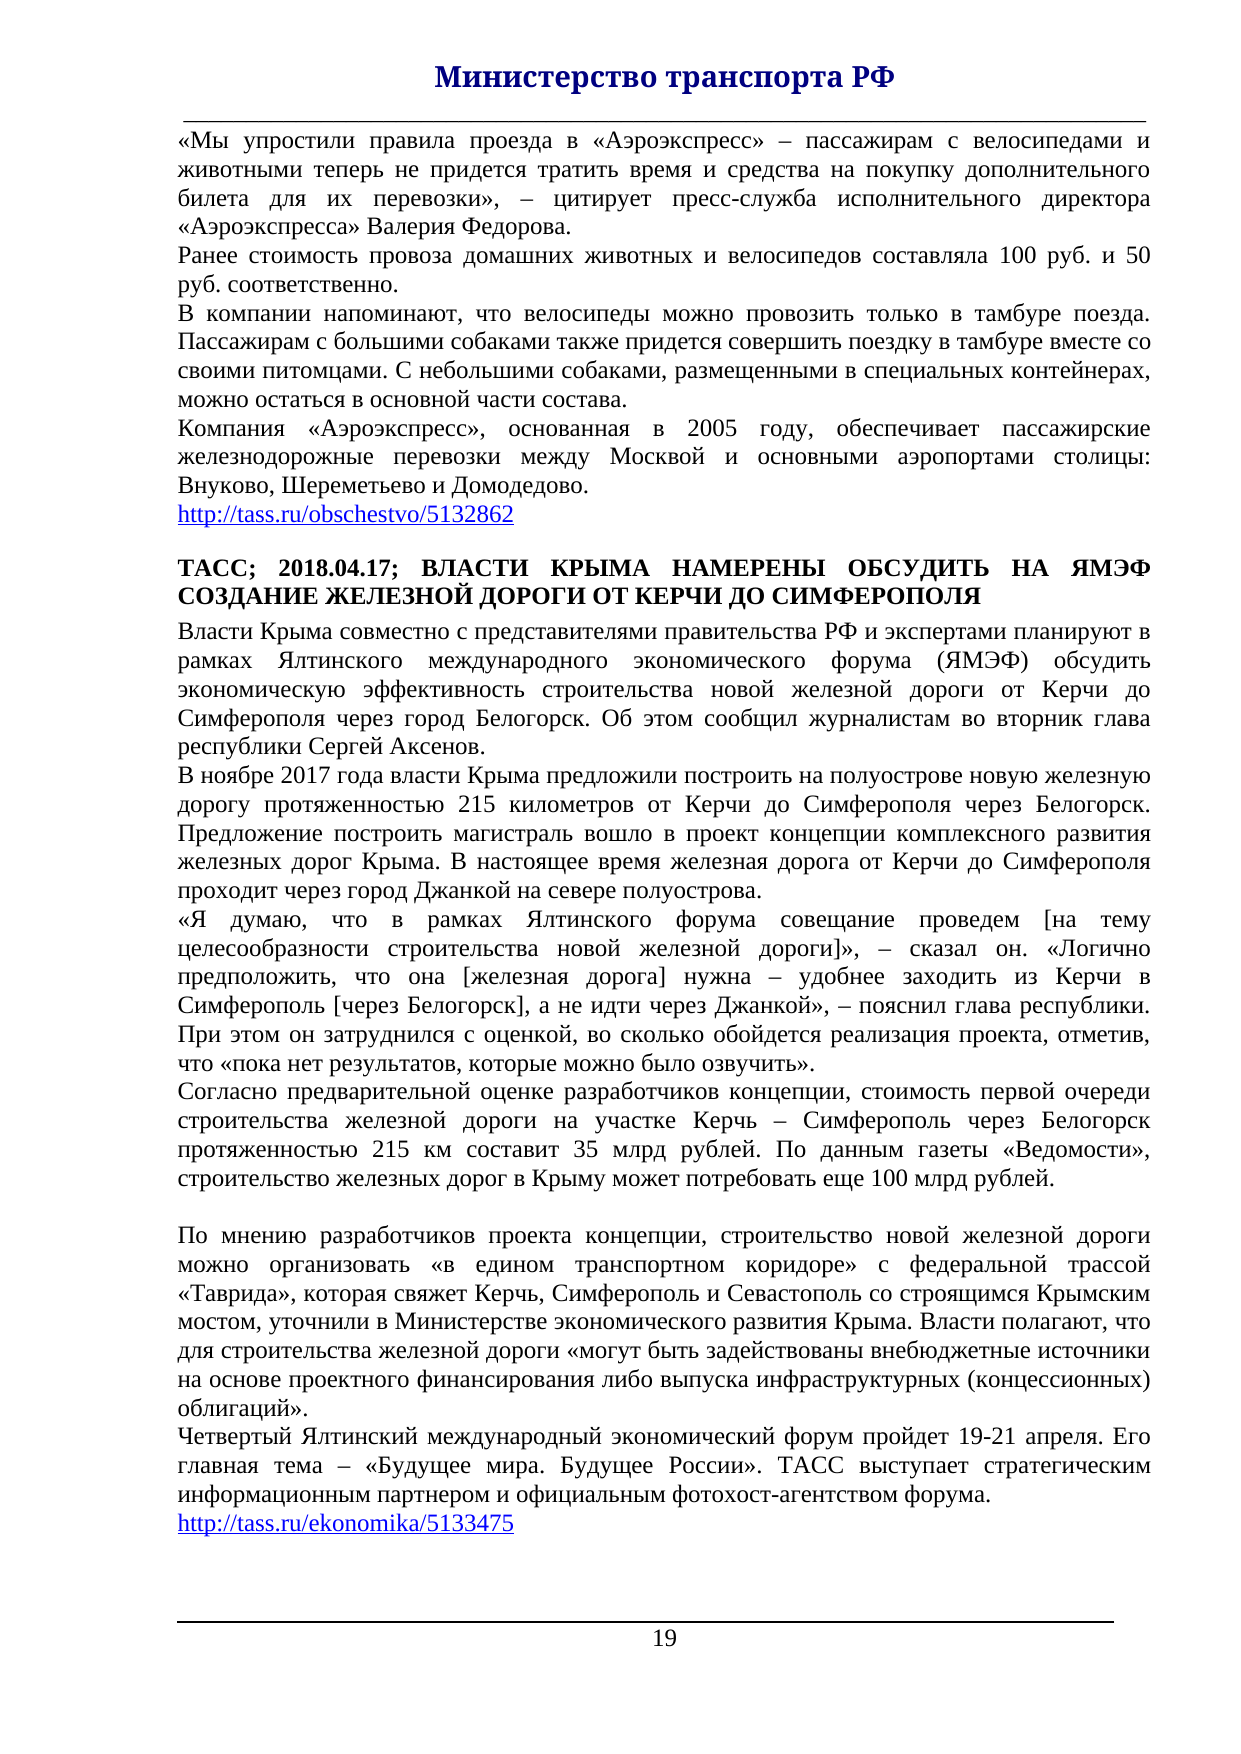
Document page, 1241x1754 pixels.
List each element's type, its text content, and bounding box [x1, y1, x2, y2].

text В компании напоминают, что велосипеды можно провозить только в тамбуре поезда. Пассажирам с большими собаками также придется совершить поездку в тамбуре вместе со своими питомцами. С небольшими собаками, размещенными в специальных контейнерах, можно остаться в основной части состава. [177, 298, 1152, 413]
text Власти Крыма совместно с представителями правительства РФ и экспертами планируют в рамках Ялтинского международного экономического форума (ЯМЭФ) обсудить экономическую эффективность строительства новой железной дороги от Керчи до Симферополя через город Белогорск. Об этом сообщил журналистам во вторник глава республики Сергей Аксенов. [177, 616, 1152, 760]
text «Мы упростили правила проезда в «Аэроэкспресс» – пассажирам с велосипедами и животными теперь не придется тратить время и средства на покупку дополнительного билета для их перевозки», – цитирует пресс-служба исполнительного директора «Аэроэкспресса» Валерия Федорова. [177, 125, 1152, 240]
text http://tass.ru/obschestvo/5132862 [177, 499, 1152, 528]
text http://tass.ru/ekonomika/5133475 [177, 1508, 1152, 1536]
text В ноябре 2017 года власти Крыма предложили построить на полуострове новую железную дорогу протяженностью 215 километров от Керчи до Симферополя через Белогорск. Предложение построить магистраль вошло в проект концепции комплексного развития железных дорог Крыма. В настоящее время железная дорога от Керчи до Симферополя проходит через город Джанкой на севере полуострова. [177, 760, 1152, 904]
text По мнению разработчиков проекта концепции, строительство новой железной дороги можно организовать «в едином транспортном коридоре» с федеральной трассой «Таврида», которая свяжет Керчь, Симферополь и Севастополь со строящимся Крымским мостом, уточнили в Министерстве экономического развития Крыма. Власти полагают, что для строительства железной дороги «могут быть задействованы внебюджетные источники на основе проектного финансирования либо выпуска инфраструктурных (концессионных) облигаций». [177, 1220, 1152, 1421]
text Согласно предварительной оценке разработчиков концепции, стоимость первой очереди строительства железной дороги на участке Керчь – Симферополь через Белогорск протяженностью 215 км составит 35 млрд рублей. По данным газеты «Ведомости», строительство железных дорог в Крыму может потребовать еще 100 млрд рублей. [177, 1076, 1152, 1191]
text Компания «Аэроэкспресс», основанная в 2005 году, обеспечивает пассажирские железнодорожные перевозки между Москвой и основными аэропортами столицы: Внуково, Шереметьево и Домодедово. [177, 413, 1152, 499]
subtitle ТАСС; 2018.04.17; ВЛАСТИ КРЫМА НАМЕРЕНЫ ОБСУДИТЬ НА ЯМЭФ СОЗДАНИЕ ЖЕЛЕЗНОЙ ДОРОГИ ОТ КЕРЧИ ДО СИМФЕРОПОЛЯ [177, 553, 1152, 610]
text Ранее стоимость провоза домашних животных и велосипедов составляла 100 руб. и 50 руб. соответственно. [177, 240, 1152, 298]
text Четвертый Ялтинский международный экономический форум пройдет 19-21 апреля. Его главная тема – «Будущее мира. Будущее России». ТАСС выступает стратегическим информационным партнером и официальным фотохост-агентством форума. [177, 1421, 1152, 1508]
text «Я думаю, что в рамках Ялтинского форума совещание проведем [на тему целесообразности строительства новой железной дороги]», – сказал он. «Логично предположить, что она [железная дорога] нужна – удобнее заходить из Керчи в Симферополь [через Белогорск], а не идти через Джанкой», – пояснил глава республики. При этом он затруднился с оценкой, во сколько обойдется реализация проекта, отметив, что «пока нет результатов, которые можно было озвучить». [177, 904, 1152, 1076]
